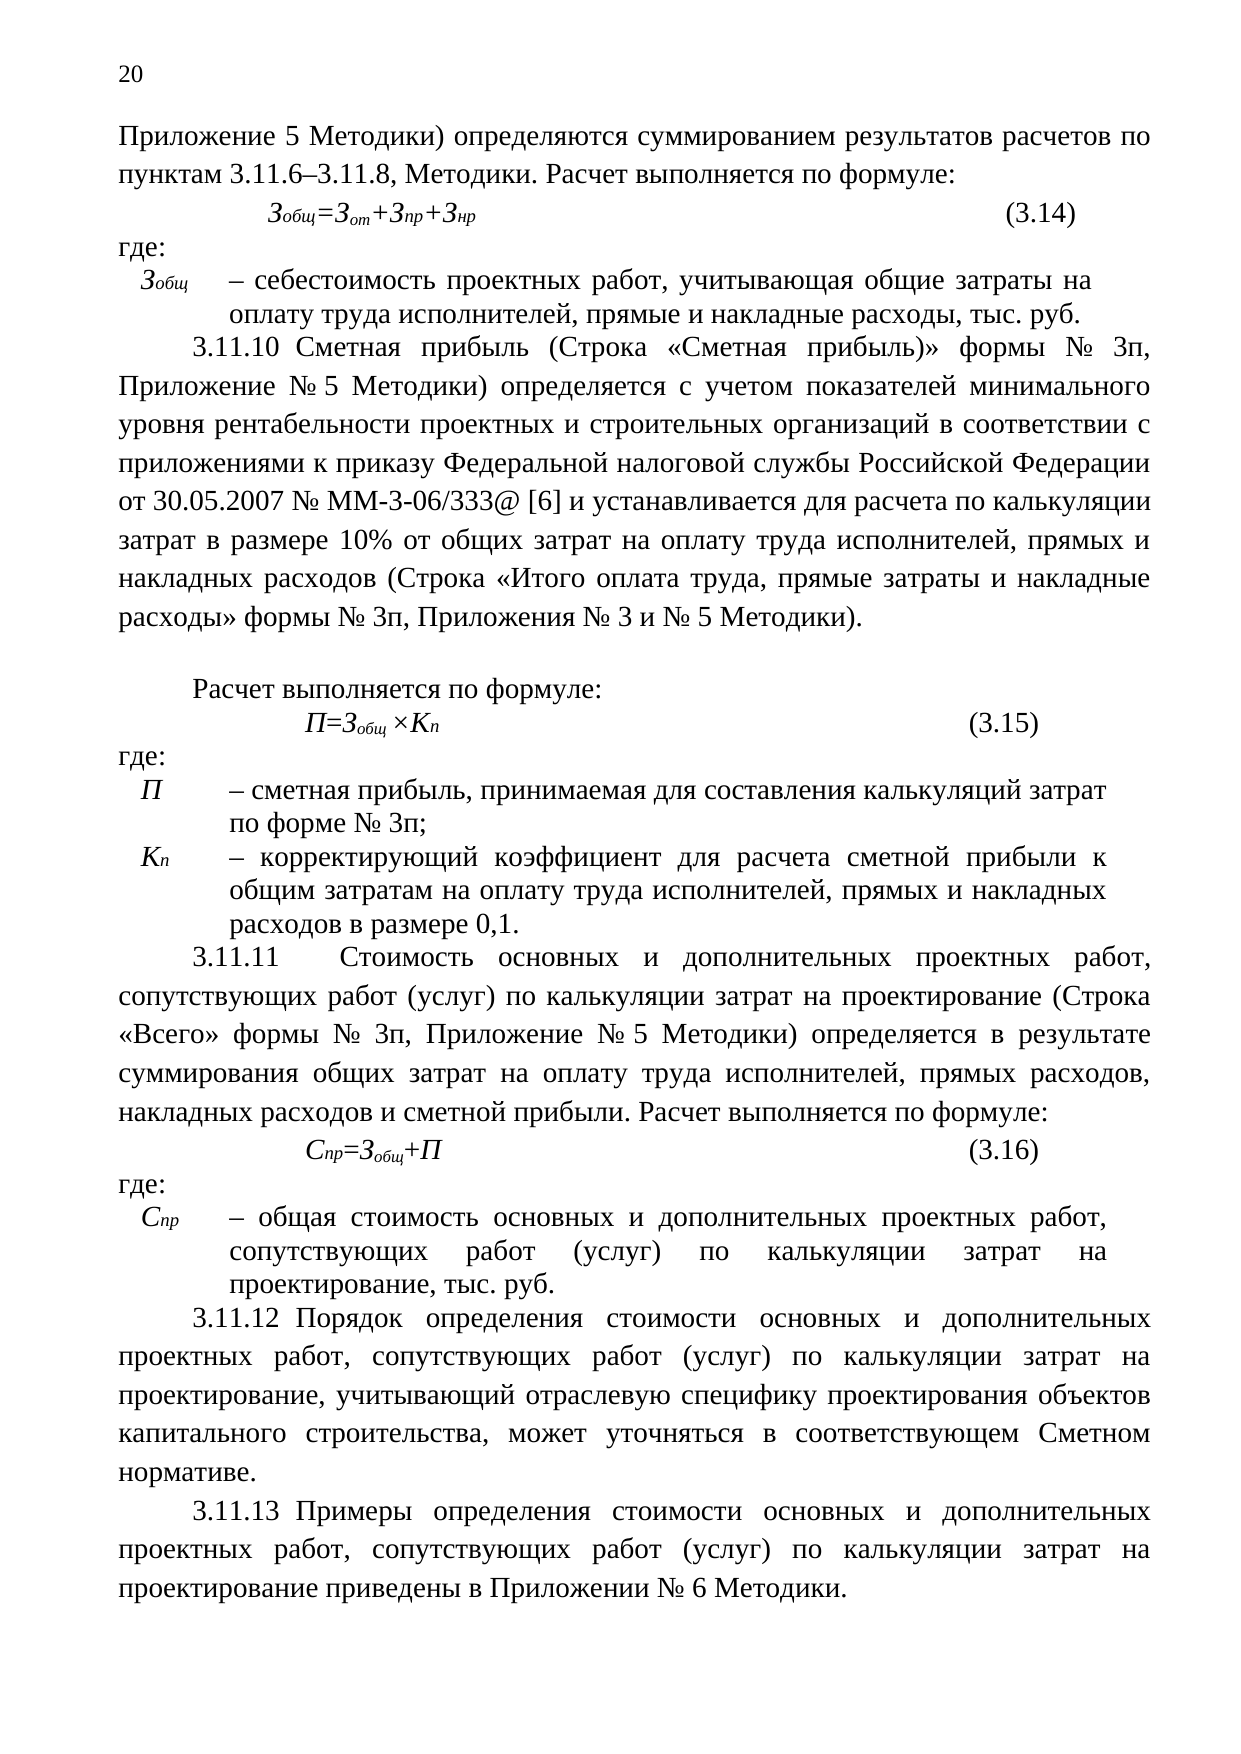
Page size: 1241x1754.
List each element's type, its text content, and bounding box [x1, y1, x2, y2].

table_header Спр [129, 1199, 218, 1300]
text где: [118, 1166, 1152, 1199]
table_header – общая стоимость основных и дополнительных проектных работ, сопутствующих работ (услуг) по калькуляции затрат на проектирование, тыс. руб. [218, 1199, 1119, 1300]
table_cell – корректирующий коэффициент для расчета сметной прибыли к общим затратам на оплату труда исполнителей, прямых и накладных расходов в размере 0,1. [218, 839, 1119, 939]
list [118, 118, 1152, 190]
list Примеры определения стоимости основных и дополнительных проектных работ, сопутствующих работ (услуг) по калькуляции затрат на проектирование приведены в Приложении № 6 Методики. [118, 1493, 1152, 1603]
text Расчет выполняется по формуле: [118, 671, 1152, 705]
text Спр=Зобщ+П (3.16) [118, 1132, 1152, 1166]
text где: [118, 229, 1152, 262]
table_header П [129, 772, 218, 839]
text Зобщ=Зот+Зпр+Знр (3.14) [118, 195, 1152, 229]
table_header Зобщ [129, 262, 218, 329]
list Порядок определения стоимости основных и дополнительных проектных работ, сопутствующих работ (услуг) по калькуляции затрат на проектирование, учитывающий отраслевую специфику проектирования объектов капитального строительства, может уточняться в соответствующем Сметном нормативе. [118, 1300, 1152, 1488]
list Сметная прибыль (Строка «Сметная прибыль)» формы № 3п, Приложение № 5 Методики) определяется с учетом показателей минимального уровня рентабельности проектных и строительных организаций в соответствии с приложениями к приказу Федеральной налоговой службы Российской Федерации от 30.05.2007 № ММ-3-06/333@ [6] и устанавливается для расчета по калькуляции затрат в размере 10% от общих затрат на оплату труда исполнителей, прямых и накладных расходов (Строка «Итого оплата труда, прямые затраты и накладные расходы» формы № 3п, Приложения № 3 и № 5 Методики). [118, 329, 1152, 633]
table_header – сметная прибыль, принимаемая для составления калькуляций затрат по форме № 3п; [218, 772, 1119, 839]
text П=Зобщ ×Кп (3.15) [118, 705, 1152, 738]
list Стоимость основных и дополнительных проектных работ, сопутствующих работ (услуг) по калькуляции затрат на проектирование (Строка «Всего» формы № 3п, Приложение № 5 Методики) определяется в результате суммирования общих затрат на оплату труда исполнителей, прямых расходов, накладных расходов и сметной прибыли. Расчет выполняется по формуле: [118, 939, 1152, 1127]
text где: [118, 738, 1152, 772]
table_header – себестоимость проектных работ, учитывающая общие затраты на оплату труда исполнителей, прямые и накладные расходы, тыс. руб. [218, 262, 1104, 329]
table_cell Кп [129, 839, 218, 939]
